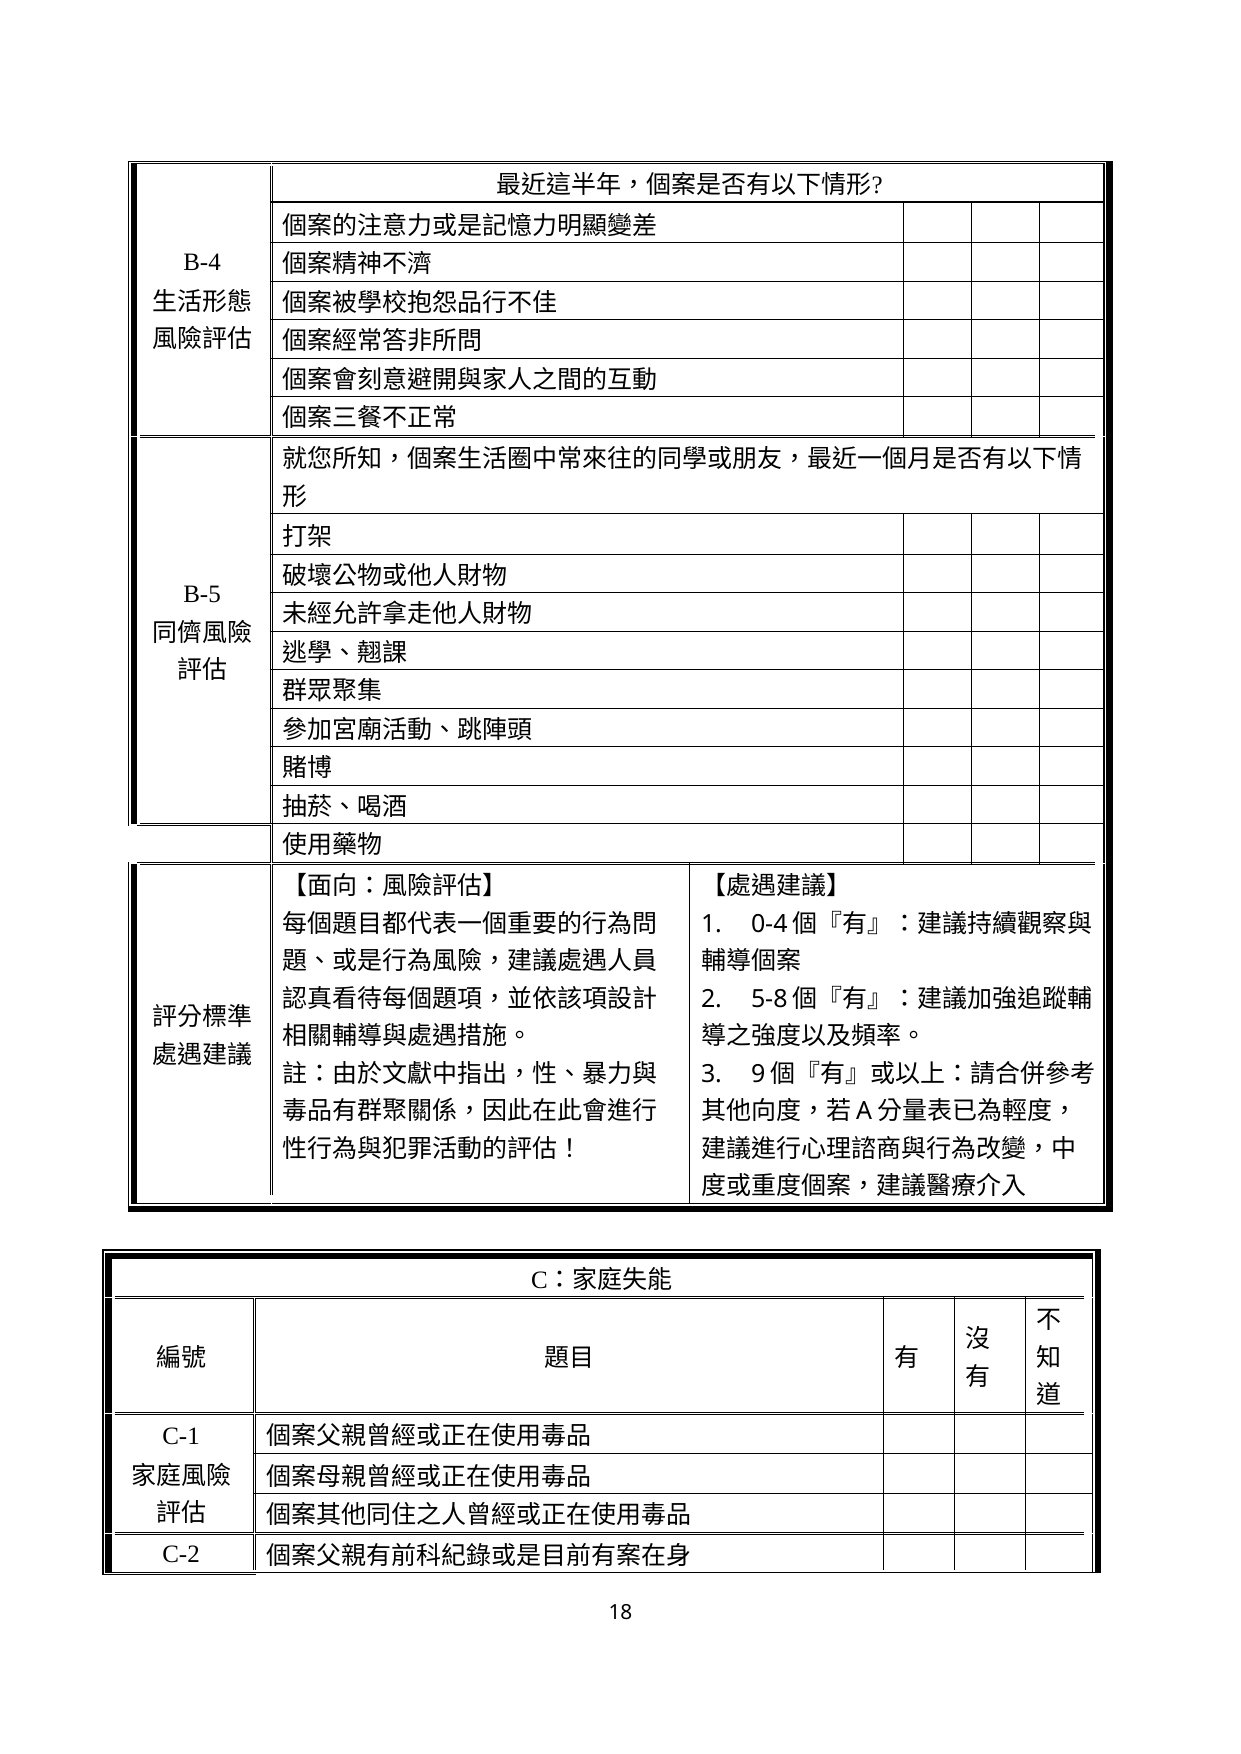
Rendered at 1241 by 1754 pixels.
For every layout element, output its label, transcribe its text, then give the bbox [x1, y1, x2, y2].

table_cell 破壞公物或他人財物 [273, 555, 903, 592]
table_cell [904, 824, 971, 862]
table_cell [904, 359, 971, 396]
table_cell [1040, 786, 1103, 823]
table_cell 個案經常答非所問 [273, 320, 903, 358]
table_cell [904, 786, 971, 823]
table_cell [1040, 824, 1103, 862]
table_cell [904, 593, 971, 631]
table_cell [884, 1454, 954, 1493]
table_cell 題目 [256, 1299, 883, 1412]
table_cell [1040, 514, 1103, 553]
table_cell 個案精神不濟 [273, 243, 903, 281]
table_cell 未經允許拿走他人財物 [273, 593, 903, 631]
table_cell 逃學、翹課 [273, 632, 903, 669]
table_cell B-4 生活形態風險評估 [137, 164, 271, 435]
table_cell [1040, 397, 1103, 435]
table_cell 【面向：風險評估】 每個題目都代表一個重要的行為問題、或是行為風險，建議處遇人員認真看待每個題項，並依該項設計相關輔導與處遇措施。 註：由於文獻中指出，性、暴力與毒品有群聚關係，因此在此會進行性行為與犯罪活動的評估！ [271, 865, 689, 1202]
table_cell [904, 709, 971, 746]
table_cell [1040, 320, 1103, 358]
table_cell [904, 282, 971, 319]
table_cell [972, 632, 1039, 669]
table_cell [904, 632, 971, 669]
table_cell 群眾聚集 [273, 670, 903, 708]
table_cell [904, 747, 971, 785]
table_cell [955, 1454, 1025, 1493]
table_cell [1025, 1532, 1092, 1572]
table_cell [1040, 747, 1103, 785]
table_cell 沒有 [955, 1299, 1025, 1412]
table_cell 參加宮廟活動、跳陣頭 [273, 709, 903, 746]
table_cell 個案母親曾經或正在使用毒品 [256, 1454, 883, 1493]
table_cell [955, 1494, 1025, 1532]
table_cell [972, 824, 1039, 862]
table_cell [904, 670, 971, 708]
table_cell 【處遇建議】 1. 0-4個『有』：建議持續觀察與輔導個案 2. 5-8個『有』：建議加強追蹤輔導之強度以及頻率。 3. 9個『有』或以上：請合併參考其他向度，若A分量表已為輕度，建議進行心理諮商與行為改變，中度或重度個案，建議醫療介入 [690, 862, 1104, 1202]
table_cell 個案的注意力或是記憶力明顯變差 [273, 203, 903, 242]
table_cell [904, 555, 971, 592]
table_cell [1026, 1454, 1092, 1493]
table_cell 打架 [273, 514, 903, 553]
table_cell [904, 320, 971, 358]
table_cell [904, 203, 971, 242]
table_cell 個案父親曾經或正在使用毒品 [256, 1415, 883, 1452]
table_cell 不知道 [1026, 1296, 1095, 1412]
table_cell 編號 [107, 1296, 254, 1412]
table_cell [883, 1535, 954, 1572]
table_cell [1026, 1494, 1092, 1532]
table_cell [972, 203, 1039, 242]
table_cell [972, 243, 1039, 281]
table_cell [972, 709, 1039, 746]
table_cell [972, 359, 1039, 396]
table_cell 個案其他同住之人曾經或正在使用毒品 [256, 1494, 883, 1532]
table_cell 最近這半年，個案是否有以下情形? [271, 164, 1103, 201]
table_cell [904, 514, 971, 553]
table_cell 賭博 [273, 747, 903, 785]
table_cell [972, 670, 1039, 708]
table_cell C-2 家庭風險 評估 [112, 1532, 254, 1572]
table_cell [884, 1415, 954, 1452]
table_cell 評分標準 處遇建議 [137, 863, 271, 1202]
table_cell [972, 397, 1039, 435]
table_cell [954, 1535, 1025, 1572]
table_cell [972, 786, 1039, 823]
table_cell [972, 555, 1039, 592]
table_cell 個案會刻意避開與家人之間的互動 [273, 359, 903, 396]
table_cell [1040, 593, 1103, 631]
table_cell [955, 1415, 1025, 1452]
table_cell [1040, 709, 1103, 746]
table_cell 就您所知，個案生活圈中常來往的同學或朋友，最近一個月是否有以下情形 [273, 435, 1104, 513]
table_cell [972, 320, 1039, 358]
table_cell 有 [884, 1299, 954, 1412]
table_cell 個案三餐不正常 [273, 397, 903, 435]
table_cell [972, 593, 1039, 631]
table_cell [972, 514, 1039, 553]
table_cell [1040, 282, 1103, 319]
table_cell [1040, 670, 1103, 708]
table_cell [972, 747, 1039, 785]
table_cell [884, 1494, 954, 1532]
table_cell 抽菸、喝酒 [273, 786, 903, 823]
table_cell [1040, 243, 1103, 281]
table_cell [1040, 632, 1103, 669]
table_cell C-1 家庭風險 評估 [112, 1412, 253, 1532]
table_cell [1026, 1412, 1092, 1452]
table_cell [1040, 359, 1103, 396]
table_cell B-5 同儕風險評估 [137, 435, 270, 823]
table_header C：家庭失能 [112, 1259, 1092, 1296]
table_cell [904, 243, 971, 281]
table_cell [1040, 555, 1103, 592]
table_cell [904, 397, 971, 435]
table_cell 個案父親有前科紀錄或是目前有案在身 [255, 1535, 883, 1572]
table_cell [1040, 203, 1103, 242]
table_cell [972, 282, 1039, 319]
table_cell 使用藥物 [273, 824, 903, 862]
table_cell 個案被學校抱怨品行不佳 [273, 282, 903, 319]
